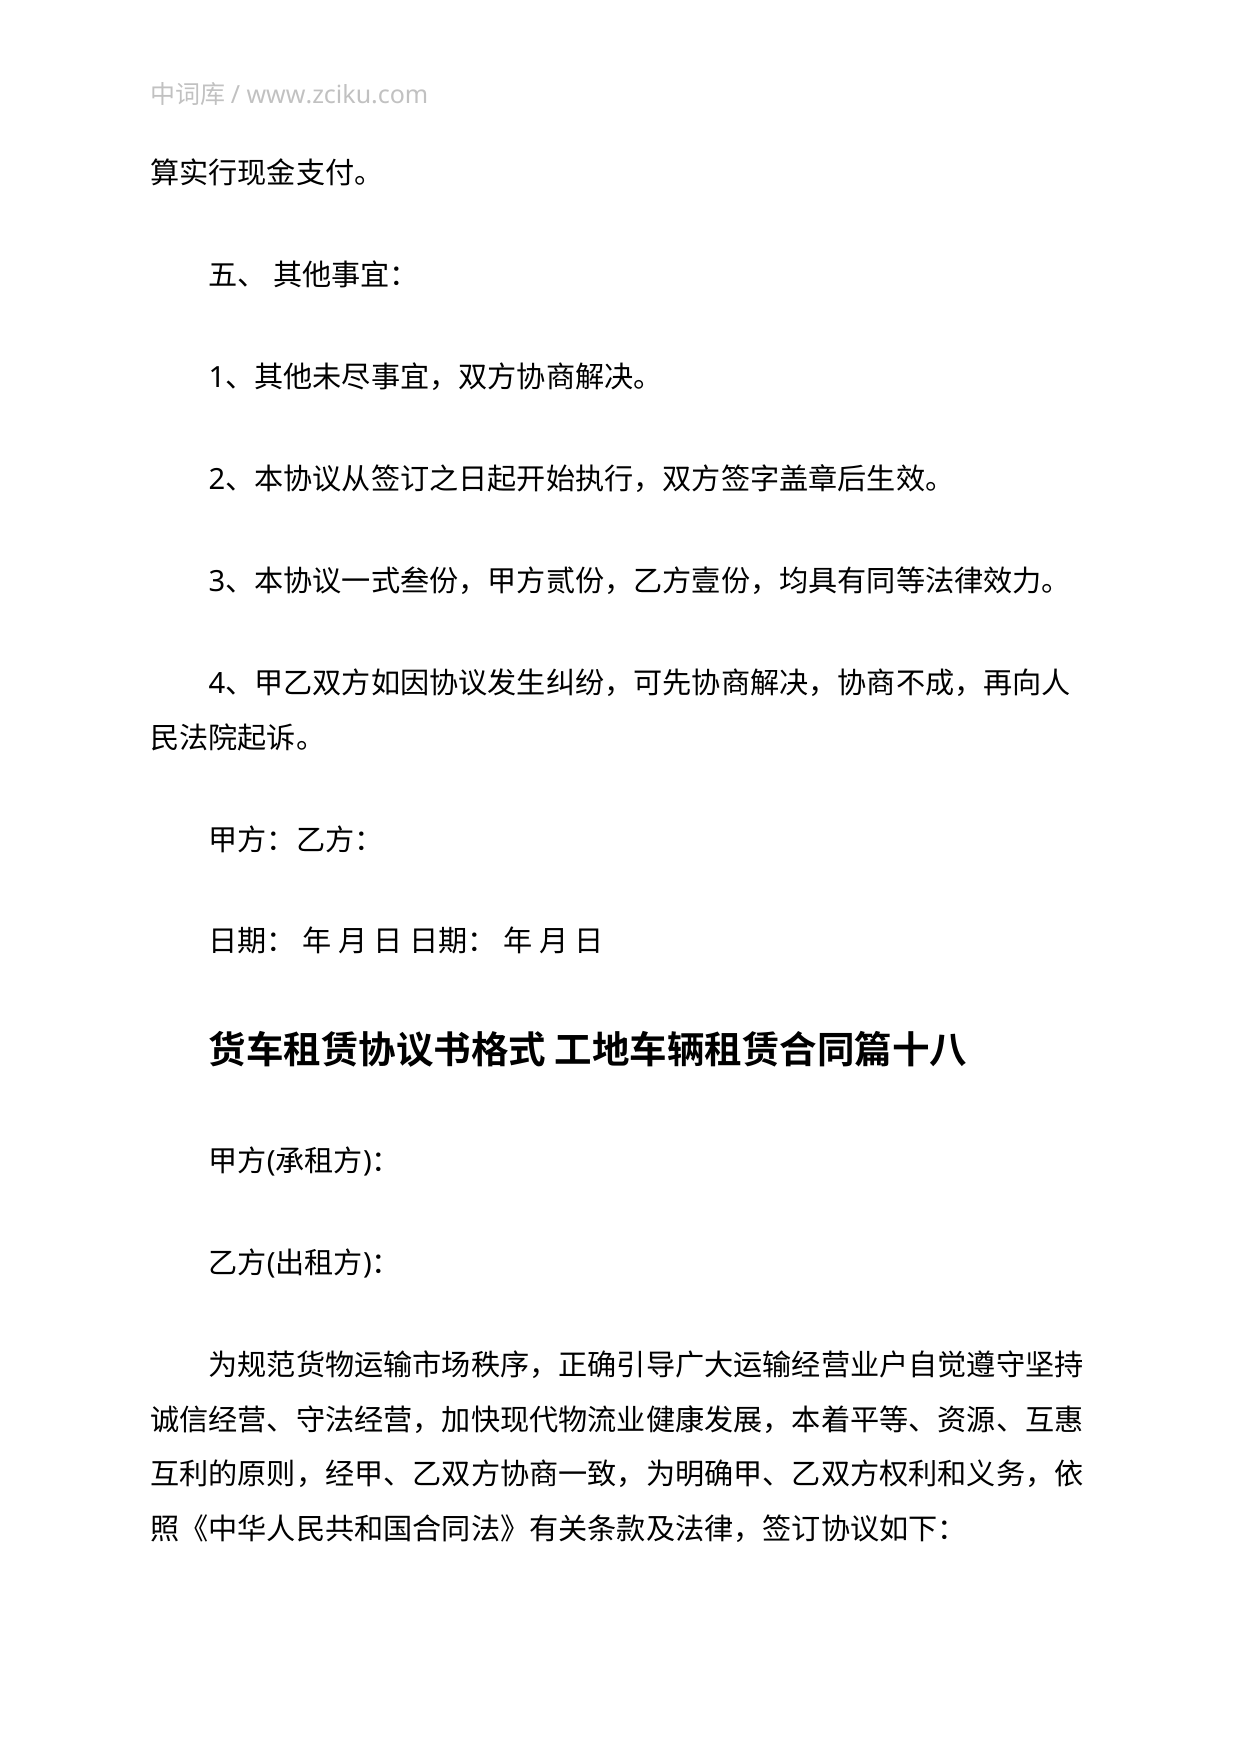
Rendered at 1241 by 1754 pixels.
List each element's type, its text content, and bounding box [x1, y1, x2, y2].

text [150, 150, 1090, 192]
text 甲方(承租方)： [150, 1137, 1090, 1179]
text 乙方(出租方)： [150, 1239, 1090, 1282]
text 甲方：乙方： [150, 816, 1090, 858]
text 为规范货物运输市场秩序，正确引导广大运输经营业户自觉遵守坚持诚信经营、守法经营，加快现代物流业健康发展，本着平等、资源、互惠互利的原则，经甲、乙双方协商一致，为明确甲、乙双方权利和义务，依照《中华人民共和国合同法》有关条款及法律，签订协议如下： [150, 1341, 1090, 1548]
text 2、本协议从签订之日起开始执行，双方签字盖章后生效。 [150, 456, 1090, 498]
text 4、甲乙双方如因协议发生纠纷，可先协商解决，协商不成，再向人民法院起诉。 [150, 659, 1090, 757]
text 1、其他未尽事宜，双方协商解决。 [150, 353, 1090, 396]
text 货车租赁协议书格式 工地车辆租赁合同篇十八 [150, 1020, 1090, 1074]
text 五、 其他事宜： [150, 252, 1090, 294]
text 3、本协议一式叁份，甲方贰份，乙方壹份，均具有同等法律效力。 [150, 557, 1090, 600]
text 日期： 年 月 日 日期： 年 月 日 [150, 918, 1090, 960]
